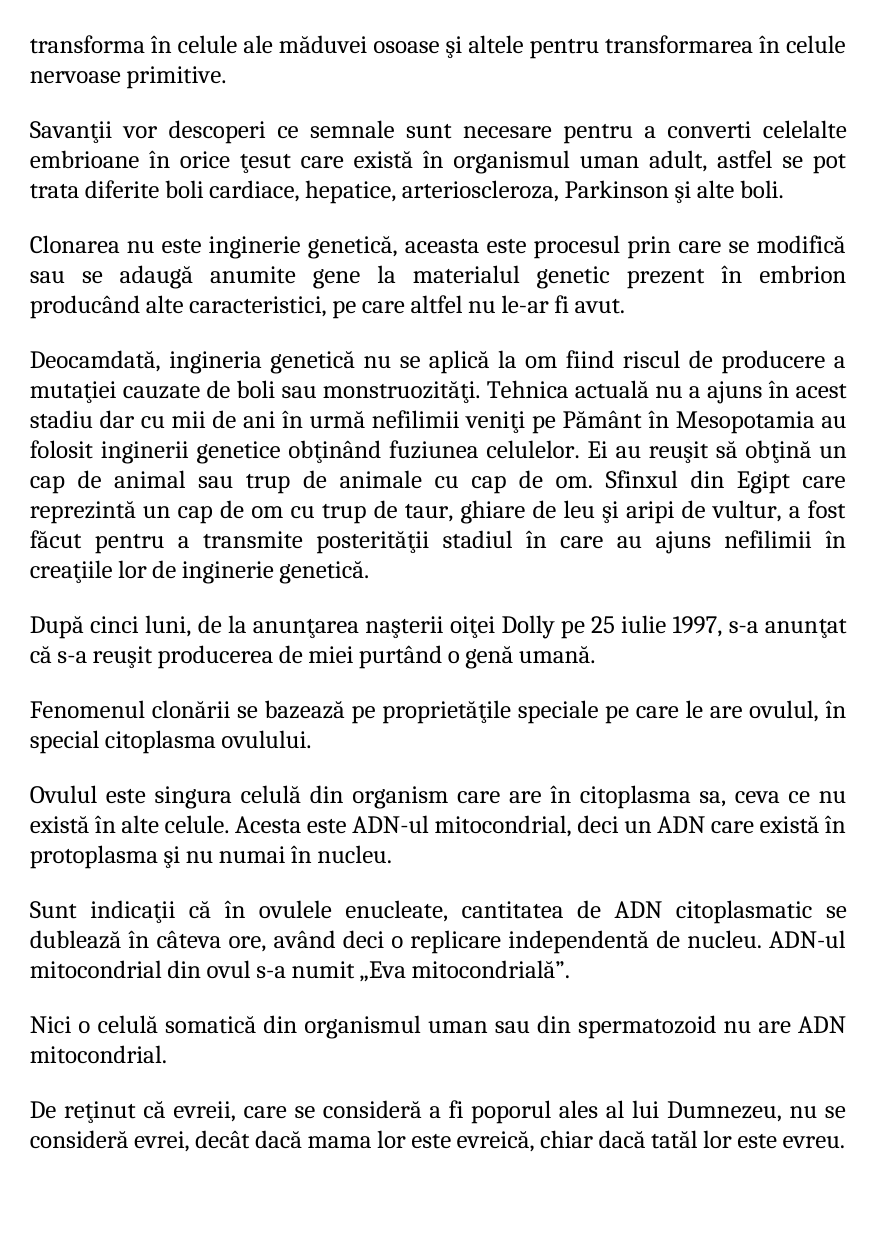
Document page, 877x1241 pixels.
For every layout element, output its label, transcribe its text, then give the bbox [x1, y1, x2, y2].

text După cinci luni, de la anunţarea naşterii oiţei Dolly pe 25 iulie 1997, s-a anunţat că s-a reuşit producerea de miei purtând o genă umană. [29, 609, 847, 669]
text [29, 29, 847, 89]
text Savanţii vor descoperi ce semnale sunt necesare pentru a converti celelalte embrioane în orice ţesut care există în organismul uman adult, astfel se pot trata diferite boli cardiace, hepatice, arterioscleroza, Parkinson şi alte boli. [29, 114, 847, 204]
text Nici o celulă somatică din organismul uman sau din spermatozoid nu are ADN mitocondrial. [29, 1009, 847, 1069]
text Sunt indicaţii că în ovulele enucleate, cantitatea de ADN citoplasmatic se dublează în câteva ore, având deci o replicare independentă de nucleu. ADN-ul mitocondrial din ovul s-a numit „Eva mitocondrială”. [29, 894, 847, 984]
text De reţinut că evreii, care se consideră a fi poporul ales al lui Dumnezeu, nu se consideră evrei, decât dacă mama lor este evreică, chiar dacă tatăl lor este evreu. [29, 1094, 847, 1154]
text Ovulul este singura celulă din organism care are în citoplasma sa, ceva ce nu există în alte celule. Acesta este ADN-ul mitocondrial, deci un ADN care există în protoplasma şi nu numai în nucleu. [29, 779, 847, 869]
text Clonarea nu este inginerie genetică, aceasta este procesul prin care se modifică sau se adaugă anumite gene la materialul genetic prezent în embrion producând alte caracteristici, pe care altfel nu le-ar fi avut. [29, 229, 847, 319]
text Deocamdată, ingineria genetică nu se aplică la om fiind riscul de producere a mutaţiei cauzate de boli sau monstruozităţi. Tehnica actuală nu a ajuns în acest stadiu dar cu mii de ani în urmă nefilimii veniţi pe Pământ în Mesopotamia au folosit inginerii genetice obţinând fuziunea celulelor. Ei au reuşit să obţină un cap de animal sau trup de animale cu cap de om. Sfinxul din Egipt care reprezintă un cap de om cu trup de taur, ghiare de leu şi aripi de vultur, a fost făcut pentru a transmite posterităţii stadiul în care au ajuns nefilimii în creaţiile lor de inginerie genetică. [29, 344, 847, 584]
text Fenomenul clonării se bazează pe proprietăţile speciale pe care le are ovulul, în special citoplasma ovulului. [29, 694, 847, 754]
